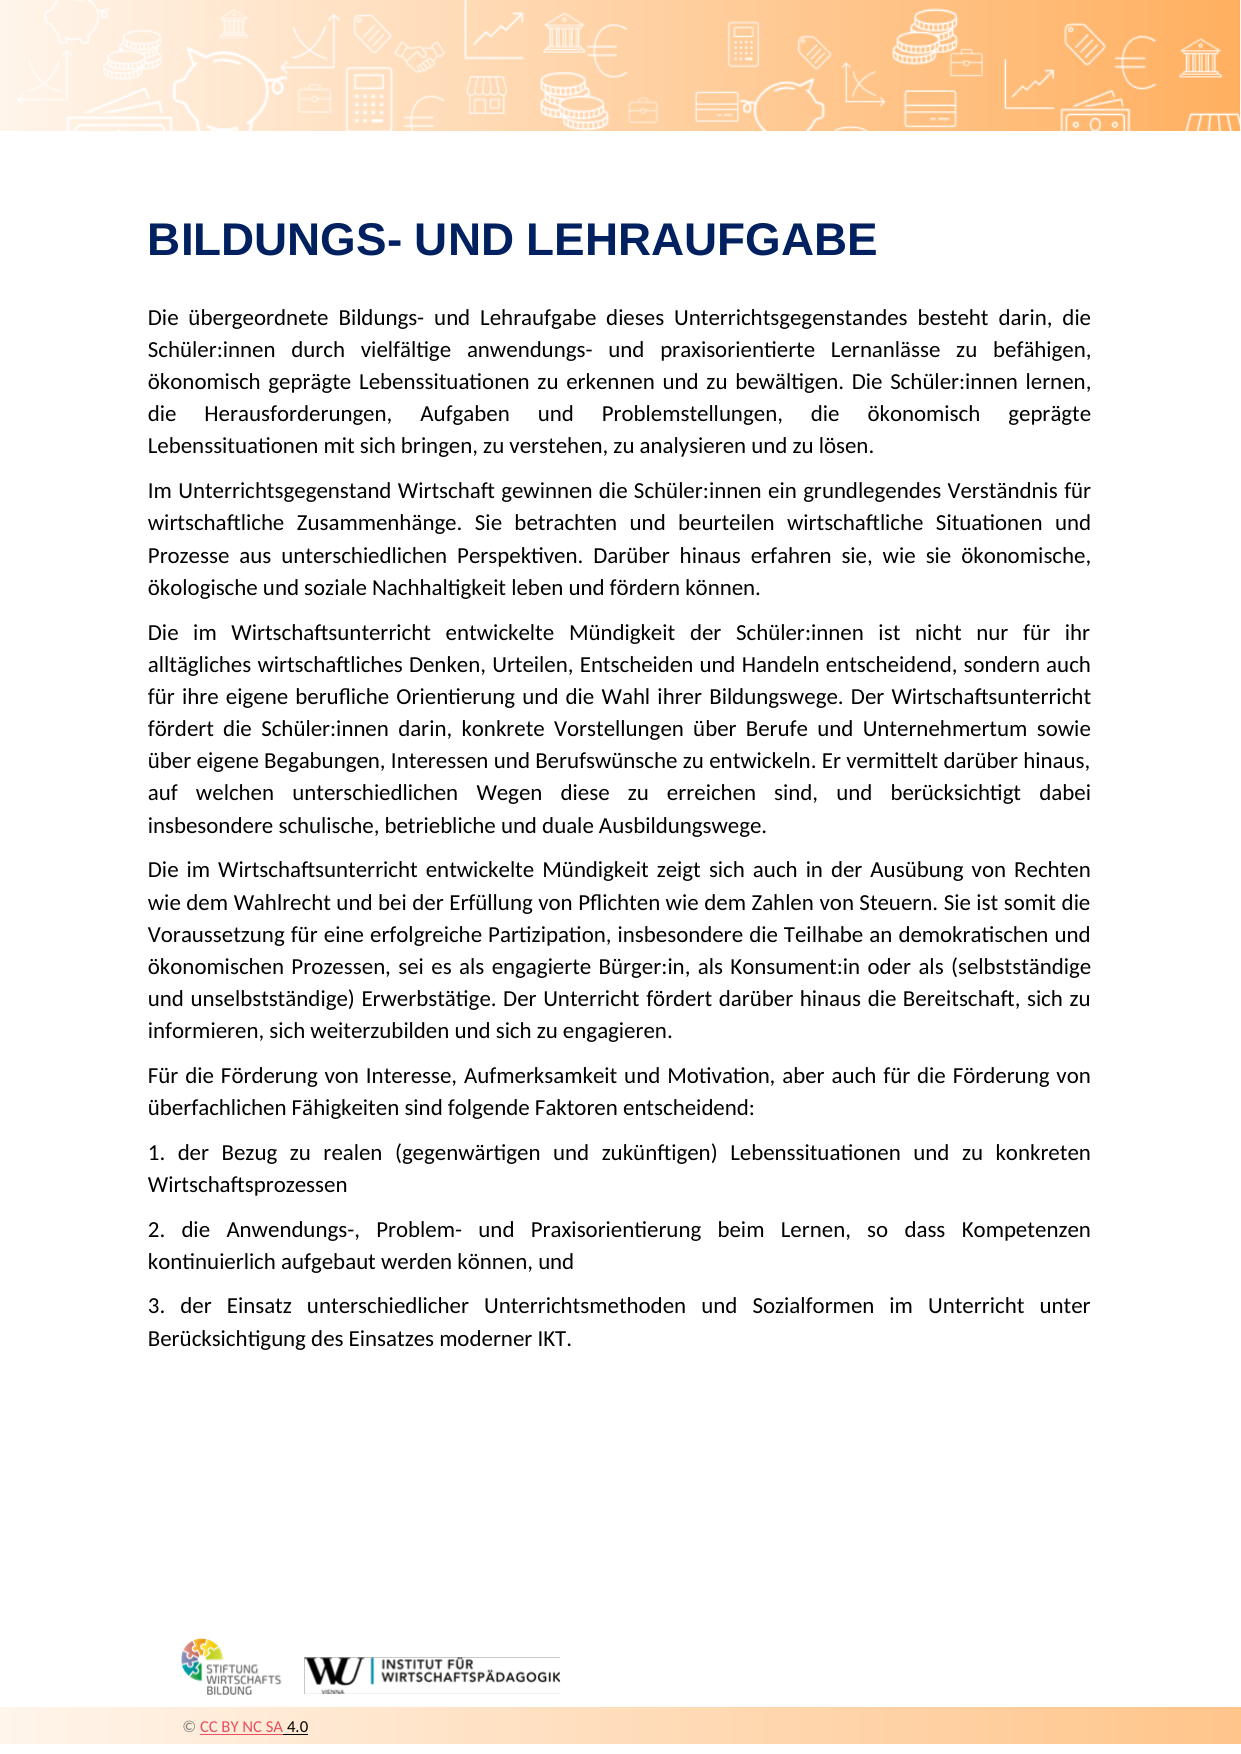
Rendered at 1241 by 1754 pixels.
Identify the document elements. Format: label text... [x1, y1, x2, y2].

text Für die Förderung von Interesse, Aufmerksamkeit und Motivation, aber auch für die Förderung von überfachlichen Fähigkeiten sind folgende Faktoren entscheidend: [148, 1061, 1093, 1121]
text Die im Wirtschaftsunterricht entwickelte Mündigkeit zeigt sich auch in der Ausübung von Rechten wie dem Wahlrecht und bei der Erfüllung von Pflichten wie dem Zahlen von Steuern. Sie ist somit die Voraussetzung für eine erfolgreiche Partizipation, insbesondere die Teilhabe an demokratischen und ökonomischen Prozessen, sei es als engagierte Bürger:in, als Konsument:in oder als (selbstständige und unselbstständige) Erwerbstätige. Der Unterricht fördert darüber hinaus die Bereitschaft, sich zu informieren, sich weiterzubilden und sich zu engagieren. [148, 855, 1093, 1044]
text Die übergeordnete Bildungs- und Lehraufgabe dieses Unterrichtsgegenstandes besteht darin, die Schüler:innen durch vielfältige anwendungs- und praxisorientierte Lernanlässe zu befähigen, ökonomisch geprägte Lebenssituationen zu erkennen und zu bewältigen. Die Schüler:innen lernen, die Herausforderungen, Aufgaben und Problemstellungen, die ökonomisch geprägte Lebenssituationen mit sich bringen, zu verstehen, zu analysieren und zu lösen. [148, 303, 1093, 460]
picture [181, 1638, 561, 1696]
text 1. der Bezug zu realen (gegenwärtigen und zukünftigen) Lebenssituationen und zu konkreten Wirtschaftsprozessen [148, 1138, 1093, 1198]
subtitle Bildungs- und Lehraufgabe [148, 213, 1093, 265]
text Die im Wirtschaftsunterricht entwickelte Mündigkeit der Schüler:innen ist nicht nur für ihr alltägliches wirtschaftliches Denken, Urteilen, Entscheiden und Handeln entscheidend, sondern auch für ihre eigene berufliche Orientierung und die Wahl ihrer Bildungswege. Der Wirtschaftsunterricht fördert die Schüler:innen darin, konkrete Vorstellungen über Berufe und Unternehmertum sowie über eigene Begabungen, Interessen und Berufswünsche zu entwickeln. Er vermittelt darüber hinaus, auf welchen unterschiedlichen Wegen diese zu erreichen sind, und berücksichtigt dabei insbesondere schulische, betriebliche und duale Ausbildungswege. [148, 618, 1093, 839]
text 2. die Anwendungs-, Problem- und Praxisorientierung beim Lernen, so dass Kompetenzen kontinuierlich aufgebaut werden können, und [148, 1215, 1093, 1275]
text 3. der Einsatz unterschiedlicher Unterrichtsmethoden und Sozialformen im Unterricht unter Berücksichtigung des Einsatzes moderner IKT. [148, 1292, 1093, 1352]
picture [0, 0, 1241, 131]
text Im Unterrichtsgegenstand Wirtschaft gewinnen die Schüler:innen ein grundlegendes Verständnis für wirtschaftliche Zusammenhänge. Sie betrachten und beurteilen wirtschaftliche Situationen und Prozesse aus unterschiedlichen Perspektiven. Darüber hinaus erfahren sie, wie sie ökonomische, ökologische und soziale Nachhaltigkeit leben und fördern können. [148, 476, 1093, 601]
